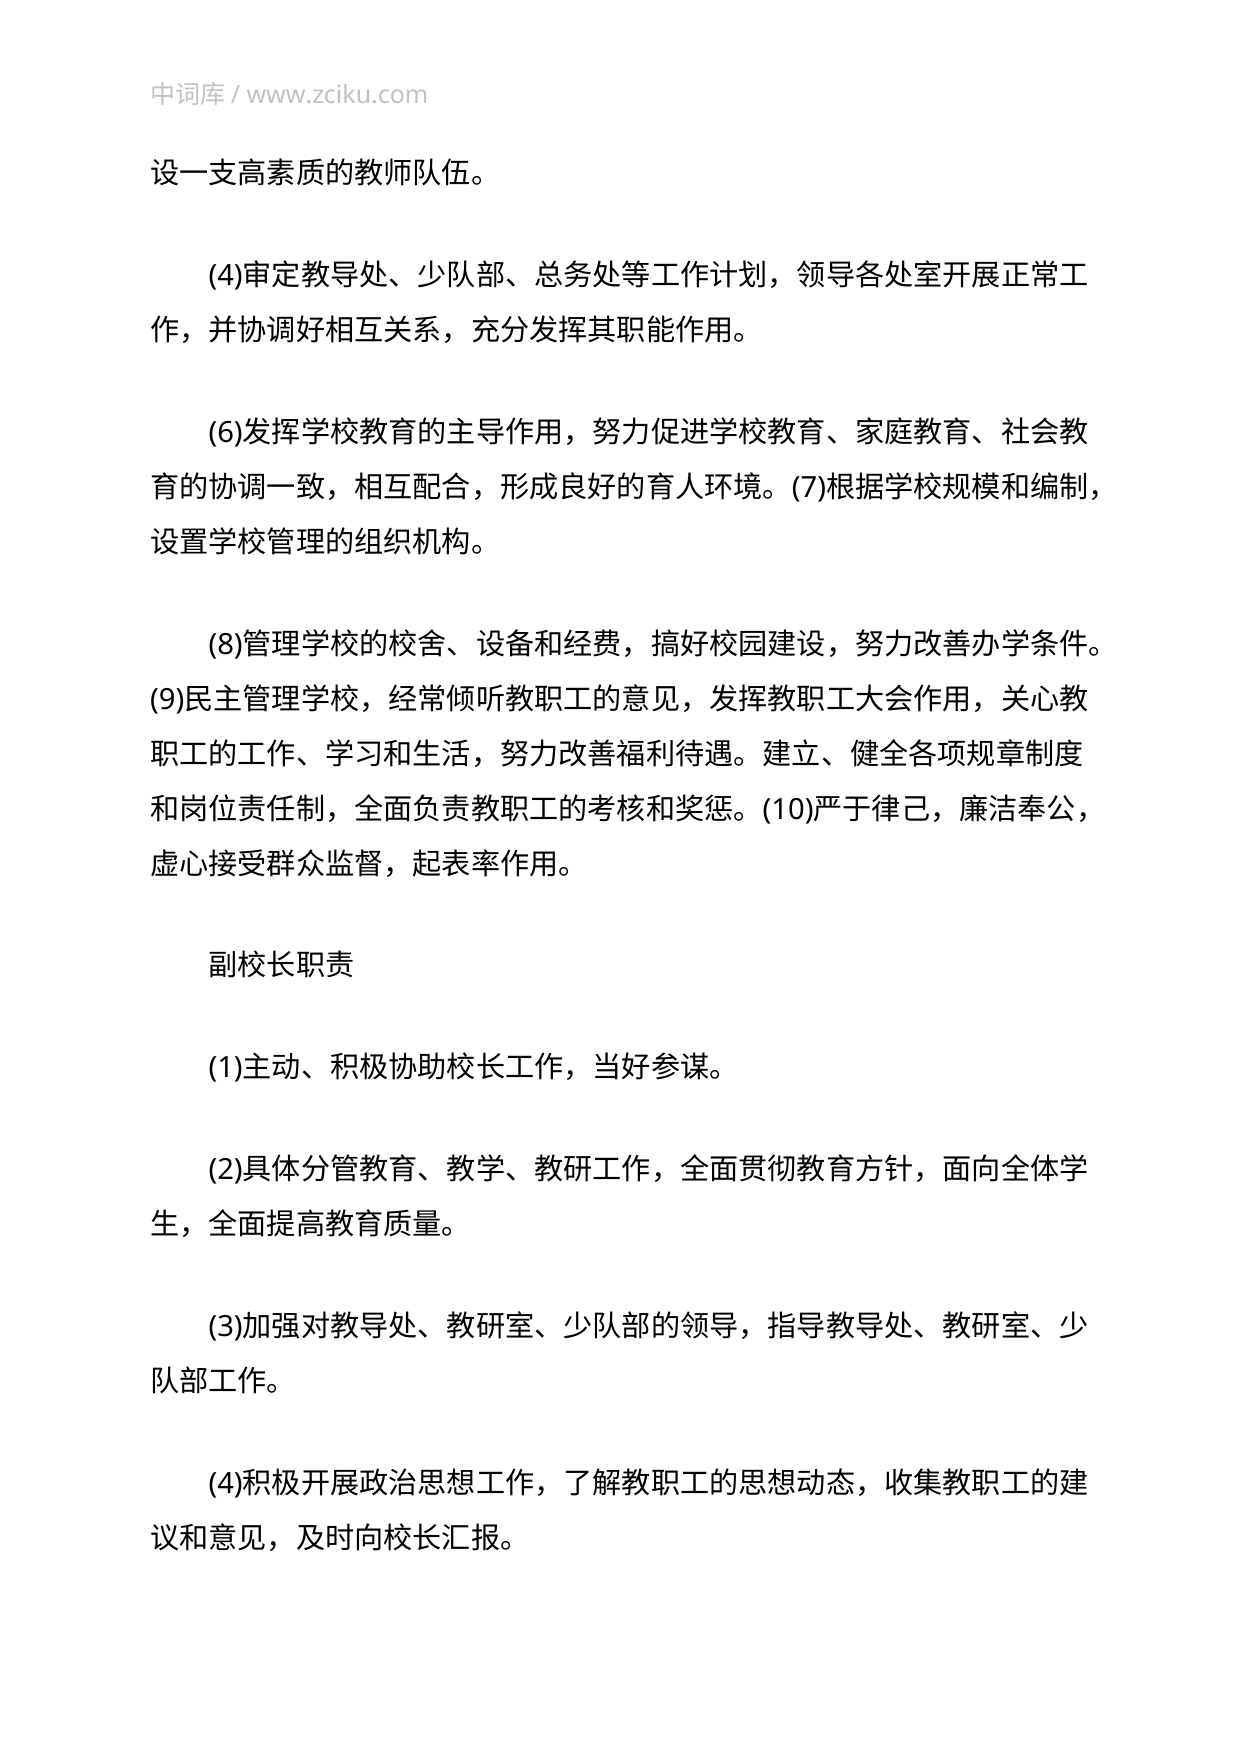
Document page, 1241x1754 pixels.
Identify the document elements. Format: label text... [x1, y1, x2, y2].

text (3)加强对教导处、教研室、少队部的领导，指导教导处、教研室、少队部工作。 [150, 1302, 1090, 1400]
text (8)管理学校的校舍、设备和经费，搞好校园建设，努力改善办学条件。(9)民主管理学校，经常倾听教职工的意见，发挥教职工大会作用，关心教职工的工作、学习和生活，努力改善福利待遇。建立、健全各项规章制度和岗位责任制，全面负责教职工的考核和奖惩。(10)严于律己，廉洁奉公，虚心接受群众监督，起表率作用。 [150, 620, 1090, 882]
text (1)主动、积极协助校长工作，当好参谋。 [150, 1044, 1090, 1086]
text (2)具体分管教育、教学、教研工作，全面贯彻教育方针，面向全体学生，全面提高教育质量。 [150, 1146, 1090, 1243]
text (6)发挥学校教育的主导作用，努力促进学校教育、家庭教育、社会教育的协调一致，相互配合，形成良好的育人环境。(7)根据学校规模和编制，设置学校管理的组织机构。 [150, 408, 1090, 561]
text (4)积极开展政治思想工作，了解教职工的思想动态，收集教职工的建议和意见，及时向校长汇报。 [150, 1459, 1090, 1557]
text 副校长职责 [150, 942, 1090, 984]
text (4)审定教导处、少队部、总务处等工作计划，领导各处室开展正常工作，并协调好相互关系，充分发挥其职能作用。 [150, 252, 1090, 349]
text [150, 150, 1090, 192]
